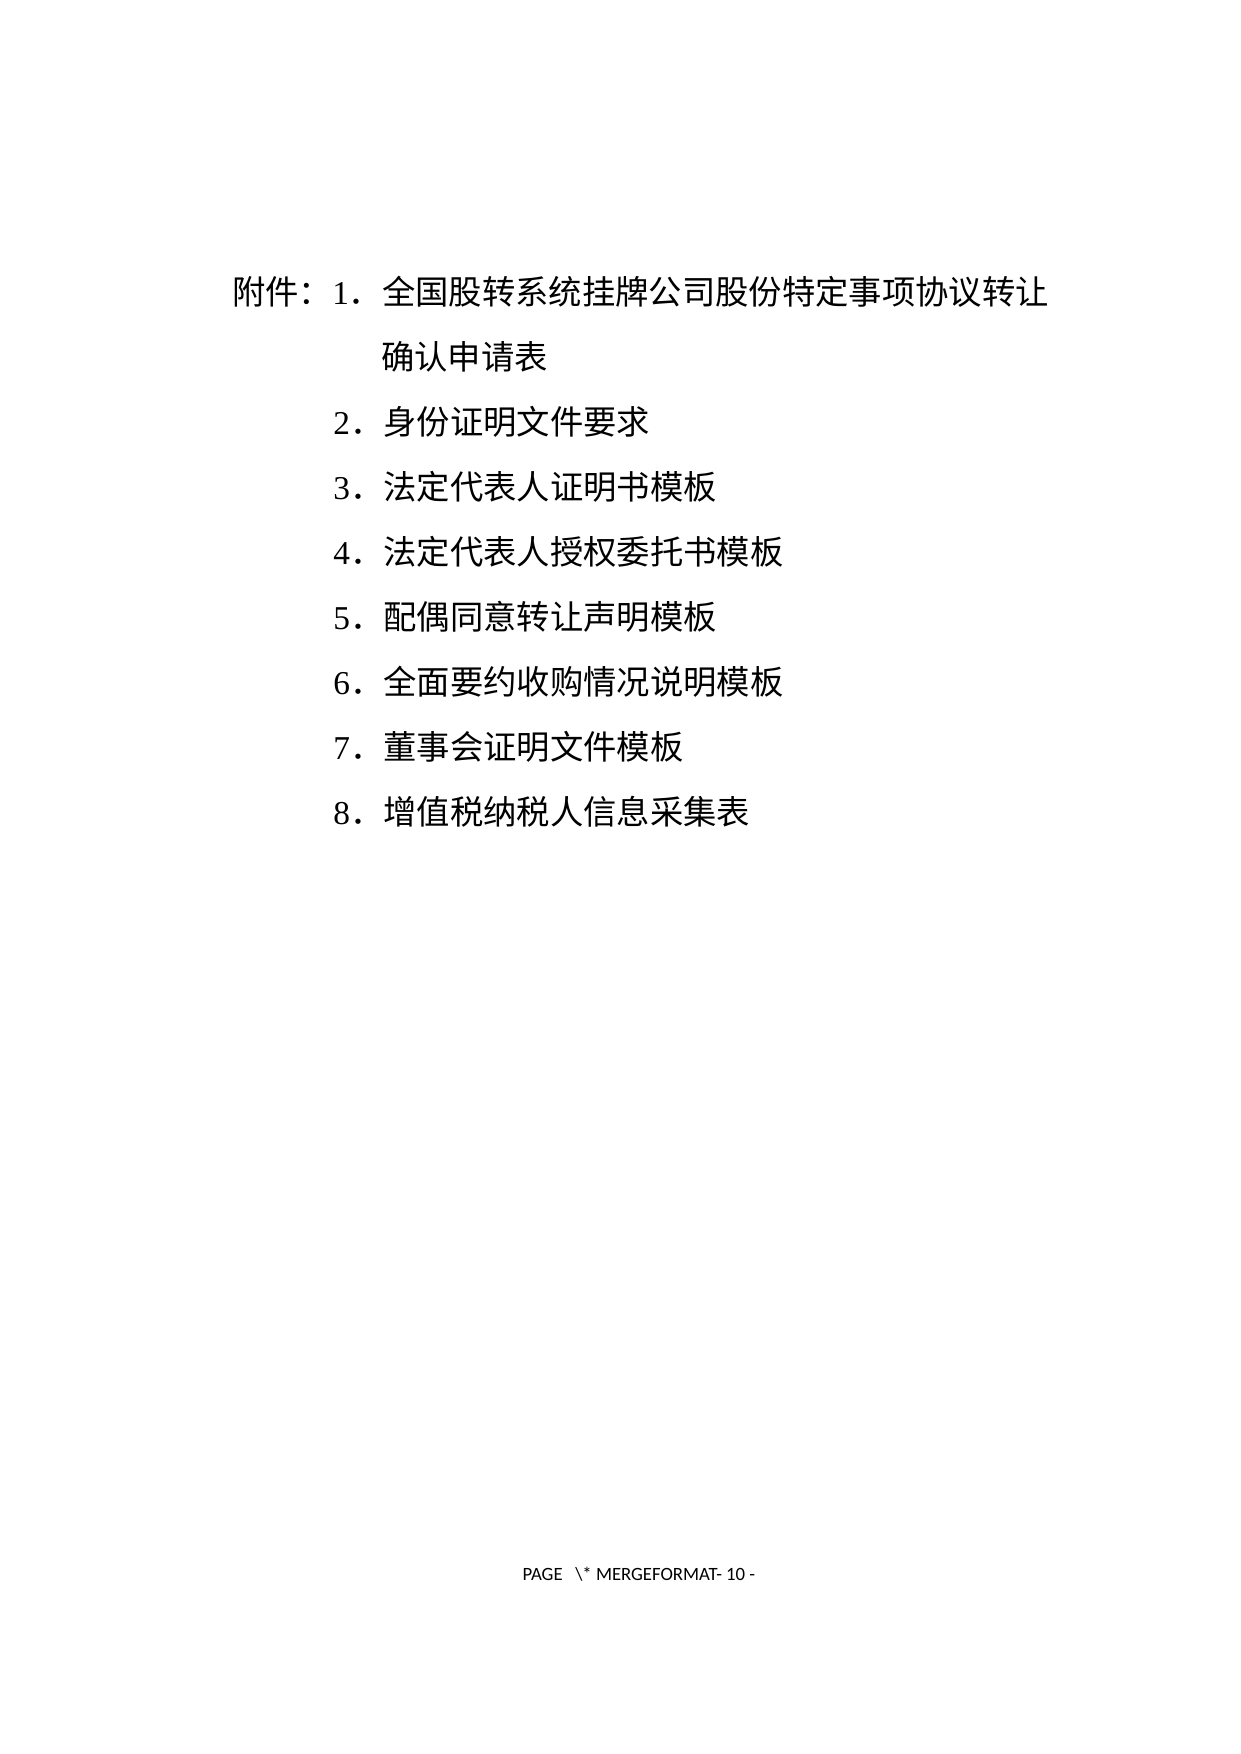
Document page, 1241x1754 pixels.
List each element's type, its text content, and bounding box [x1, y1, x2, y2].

text 确认申请表 [165, 322, 1075, 387]
text 附件：1．全国股转系统挂牌公司股份特定事项协议转让 [165, 257, 1075, 322]
text 6．全面要约收购情况说明模板 [165, 647, 1075, 712]
text 5．配偶同意转让声明模板 [165, 582, 1075, 647]
text 2．身份证明文件要求 [165, 387, 1075, 452]
text 4．法定代表人授权委托书模板 [165, 517, 1075, 582]
text 7．董事会证明文件模板 [165, 712, 1075, 777]
text 3．法定代表人证明书模板 [165, 452, 1075, 517]
text 8．增值税纳税人信息采集表 [165, 777, 1075, 842]
